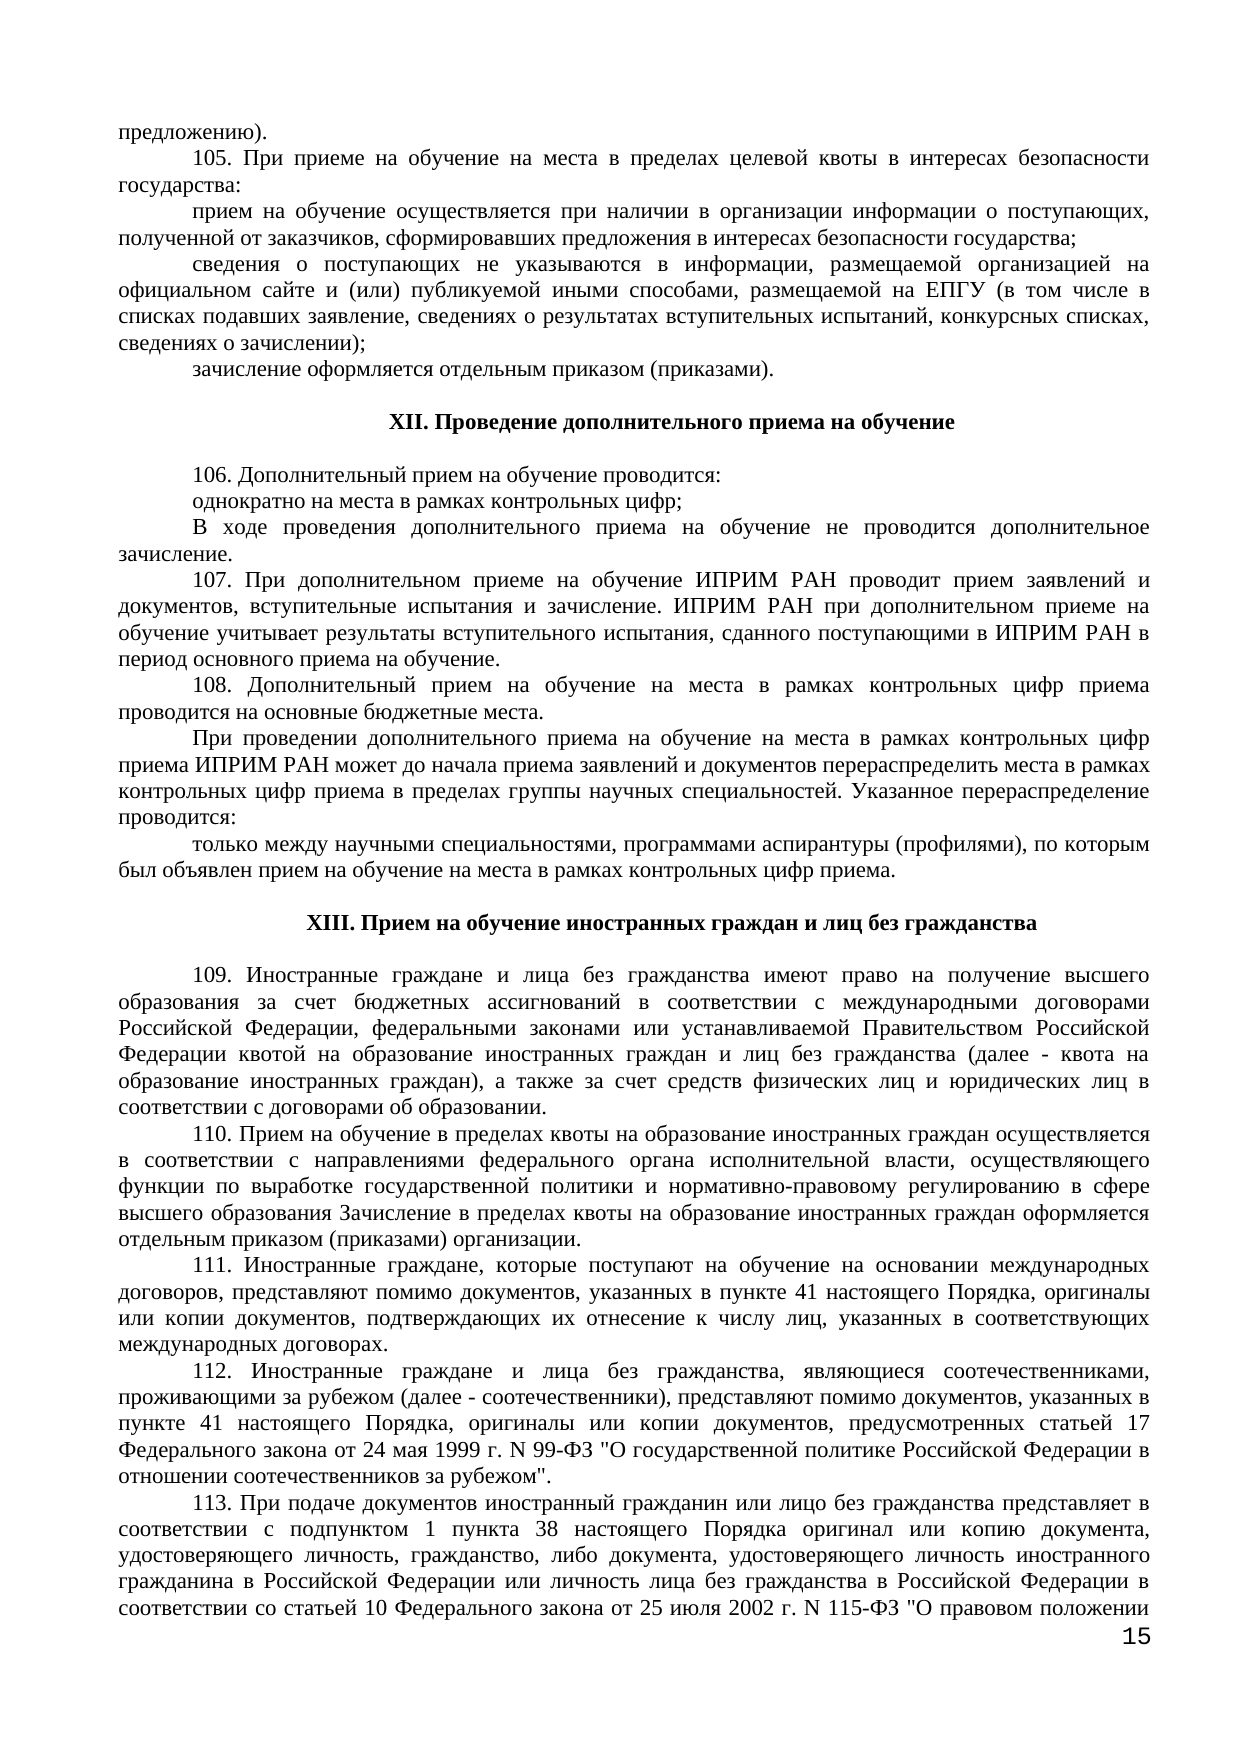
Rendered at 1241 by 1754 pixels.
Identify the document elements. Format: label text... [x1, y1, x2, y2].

text 105. При приеме на обучение на места в пределах целевой квоты в интересах безопасности государства: [118, 144, 1152, 197]
text 110. Прием на обучение в пределах квоты на образование иностранных граждан осуществляется в соответствии с направлениями федерального органа исполнительной власти, осуществляющего функции по выработке государственной политики и нормативно-правовому регулированию в сфере высшего образования Зачисление в пределах квоты на образование иностранных граждан оформляется отдельным приказом (приказами) организации. [118, 1119, 1152, 1251]
text В ходе проведения дополнительного приема на обучение не проводится дополнительное зачисление. [118, 513, 1152, 566]
text только между научными специальностями, программами аспирантуры (профилями), по которым был объявлен прием на обучение на места в рамках контрольных цифр приема. [118, 830, 1152, 882]
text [118, 118, 1152, 144]
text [118, 1488, 1152, 1620]
text При проведении дополнительного приема на обучение на места в рамках контрольных цифр приема ИПРИМ РАН может до начала приема заявлений и документов перераспределить места в рамках контрольных цифр приема в пределах группы научных специальностей. Указанное перераспределение проводится: [118, 724, 1152, 830]
text прием на обучение осуществляется при наличии в организации информации о поступающих, полученной от заказчиков, сформировавших предложения в интересах безопасности государства; [118, 197, 1152, 250]
text 109. Иностранные граждане и лица без гражданства имеют право на получение высшего образования за счет бюджетных ассигнований в соответствии с международными договорами Российской Федерации, федеральными законами или устанавливаемой Правительством Российской Федерации квотой на образование иностранных граждан и лиц без гражданства (далее - квота на образование иностранных граждан), а также за счет средств физических лиц и юридических лиц в соответствии с договорами об образовании. [118, 961, 1152, 1119]
text однократно на места в рамках контрольных цифр; [118, 487, 1152, 513]
text 106. Дополнительный прием на обучение проводится: [118, 461, 1152, 487]
text 112. Иностранные граждане и лица без гражданства, являющиеся соотечественниками, проживающими за рубежом (далее - соотечественники), представляют помимо документов, указанных в пункте 41 настоящего Порядка, оригиналы или копии документов, предусмотренных статьей 17 Федерального закона от 24 мая 1999 г. N 99-ФЗ "О государственной политике Российской Федерации в отношении соотечественников за рубежом". [118, 1357, 1152, 1488]
text XIII. Прием на обучение иностранных граждан и лиц без гражданства [118, 909, 1152, 935]
text XII. Проведение дополнительного приема на обучение [118, 408, 1152, 434]
text сведения о поступающих не указываются в информации, размещаемой организацией на официальном сайте и (или) публикуемой иными способами, размещаемой на ЕПГУ (в том числе в списках подавших заявление, сведениях о результатах вступительных испытаний, конкурсных списках, сведениях о зачислении); [118, 250, 1152, 355]
text 108. Дополнительный прием на обучение на места в рамках контрольных цифр приема проводится на основные бюджетные места. [118, 672, 1152, 724]
text зачисление оформляется отдельным приказом (приказами). [118, 355, 1152, 382]
text 111. Иностранные граждане, которые поступают на обучение на основании международных договоров, представляют помимо документов, указанных в пункте 41 настоящего Порядка, оригиналы или копии документов, подтверждающих их отнесение к числу лиц, указанных в соответствующих международных договорах. [118, 1251, 1152, 1357]
text 107. При дополнительном приеме на обучение ИПРИМ РАН проводит прием заявлений и документов, вступительные испытания и зачисление. ИПРИМ РАН при дополнительном приеме на обучение учитывает результаты вступительного испытания, сданного поступающими в ИПРИМ РАН в период основного приема на обучение. [118, 566, 1152, 672]
